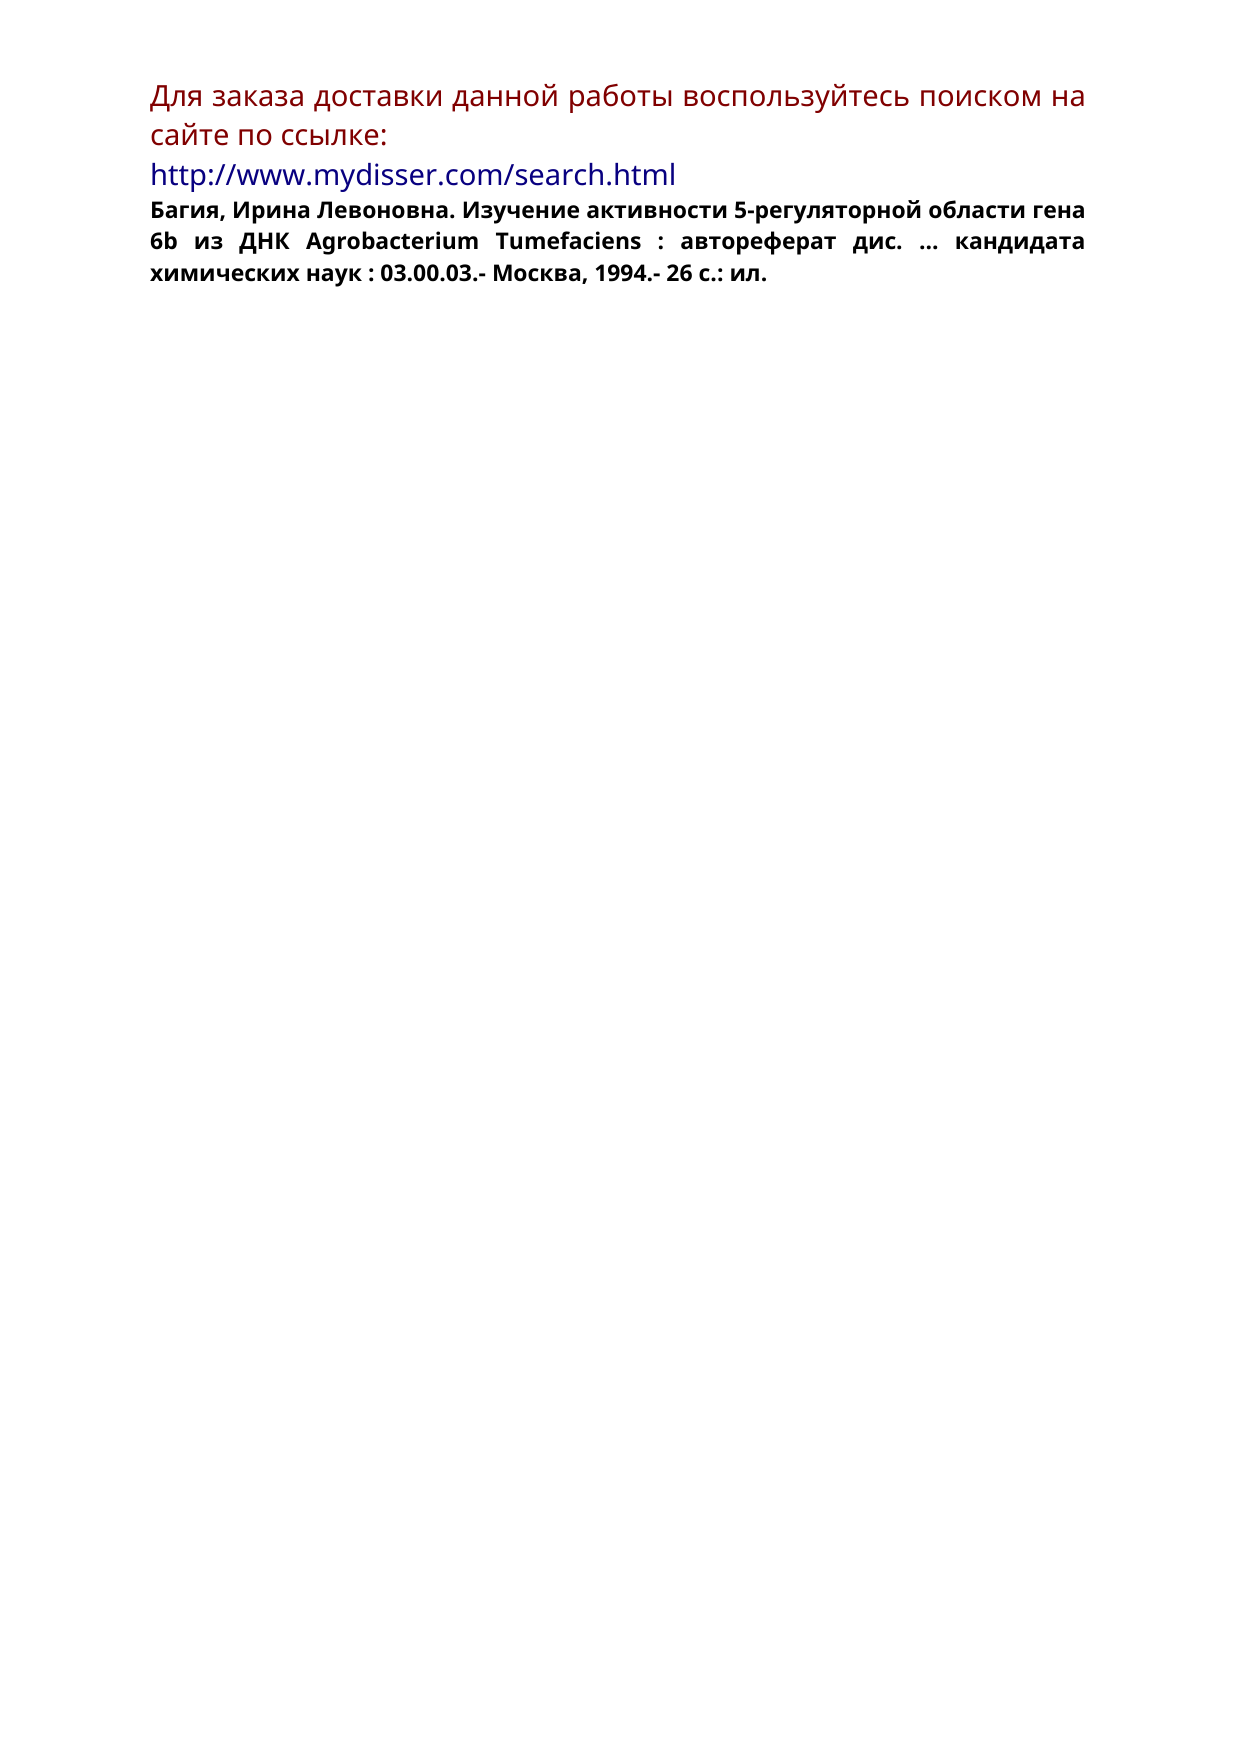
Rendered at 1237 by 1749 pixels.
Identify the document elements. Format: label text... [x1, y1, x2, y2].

text Багия, Ирина Левоновна. Изучение активности 5-регуляторной области гена 6b из ДНК Agrobacterium Tumefaciens : автореферат дис. ... кандидата химических наук : 03.00.03.- Москва, 1994.- 26 с.: ил. [150, 194, 1086, 288]
